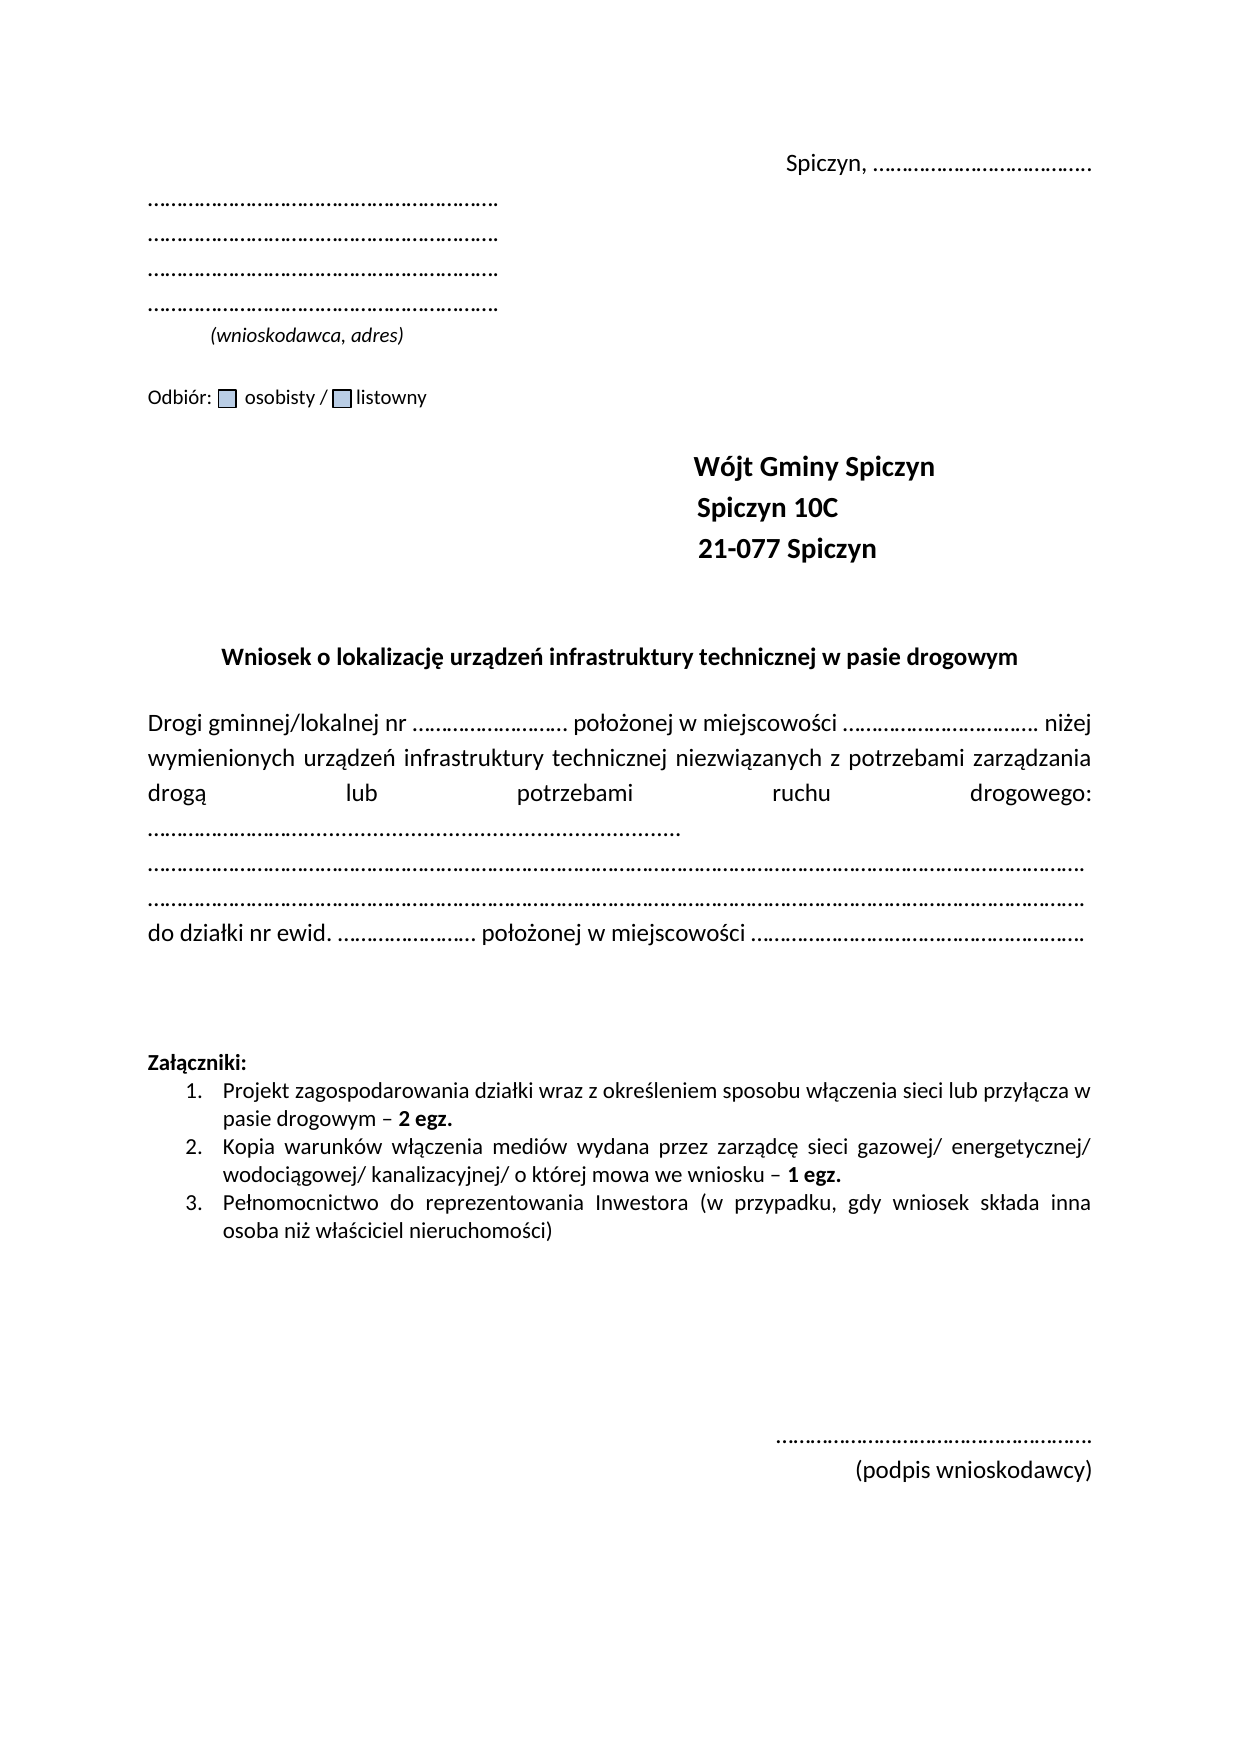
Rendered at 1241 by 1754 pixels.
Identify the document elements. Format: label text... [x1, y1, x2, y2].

text Załączniki: [148, 1048, 1093, 1076]
text Wniosek o lokalizację urządzeń infrastruktury technicznej w pasie drogowym [148, 641, 1093, 672]
text Drogi gminnej/lokalnej nr ……………………… położonej w miejscowości ……………………………. niżej wymienionych urządzeń infrastruktury technicznej niezwiązanych z potrzebami zarządzania drogą lub potrzebami ruchu drogowego:………………………............................................................ [148, 707, 1093, 842]
text 21-077 Spiczyn [443, 530, 1093, 566]
text ………………………………………………. [148, 1419, 1093, 1449]
text Odbiór: osobisty / listowny [148, 384, 1093, 410]
text (wnioskodawca, adres) [148, 323, 1093, 348]
list Projekt zagospodarowania działki wraz z określeniem sposobu włączenia sieci lub przyłącza w pasie drogowym – 2 egz. [185, 1076, 1093, 1132]
text ……………………………………………………………………………………………………………………………………………….………………………………………………………………………………………………………………………………………………. [148, 847, 1093, 912]
text ……………………………………………………. [148, 253, 1093, 283]
list Pełnomocnictwo do reprezentowania Inwestora (w przypadku, gdy wniosek składa inna osoba niż właściciel nieruchomości) [185, 1188, 1093, 1244]
text ……………………………………………………. [148, 218, 1093, 248]
text Spiczyn, ……………………………….. [148, 148, 1093, 178]
text do działki nr ewid. …………………… położonej w miejscowości …………………………………………………. [148, 917, 1093, 947]
text Wójt Gminy Spiczyn [443, 448, 1093, 484]
text (podpis wnioskodawcy) [148, 1454, 1093, 1484]
text ……………………………………………………. [148, 288, 1093, 318]
text Spiczyn 10C [369, 489, 1093, 525]
text ……………………………………………………. [148, 183, 1093, 213]
list Kopia warunków włączenia mediów wydana przez zarządcę sieci gazowej/ energetycznej/ wodociągowej/ kanalizacyjnej/ o której mowa we wniosku – 1 egz. [185, 1132, 1093, 1188]
